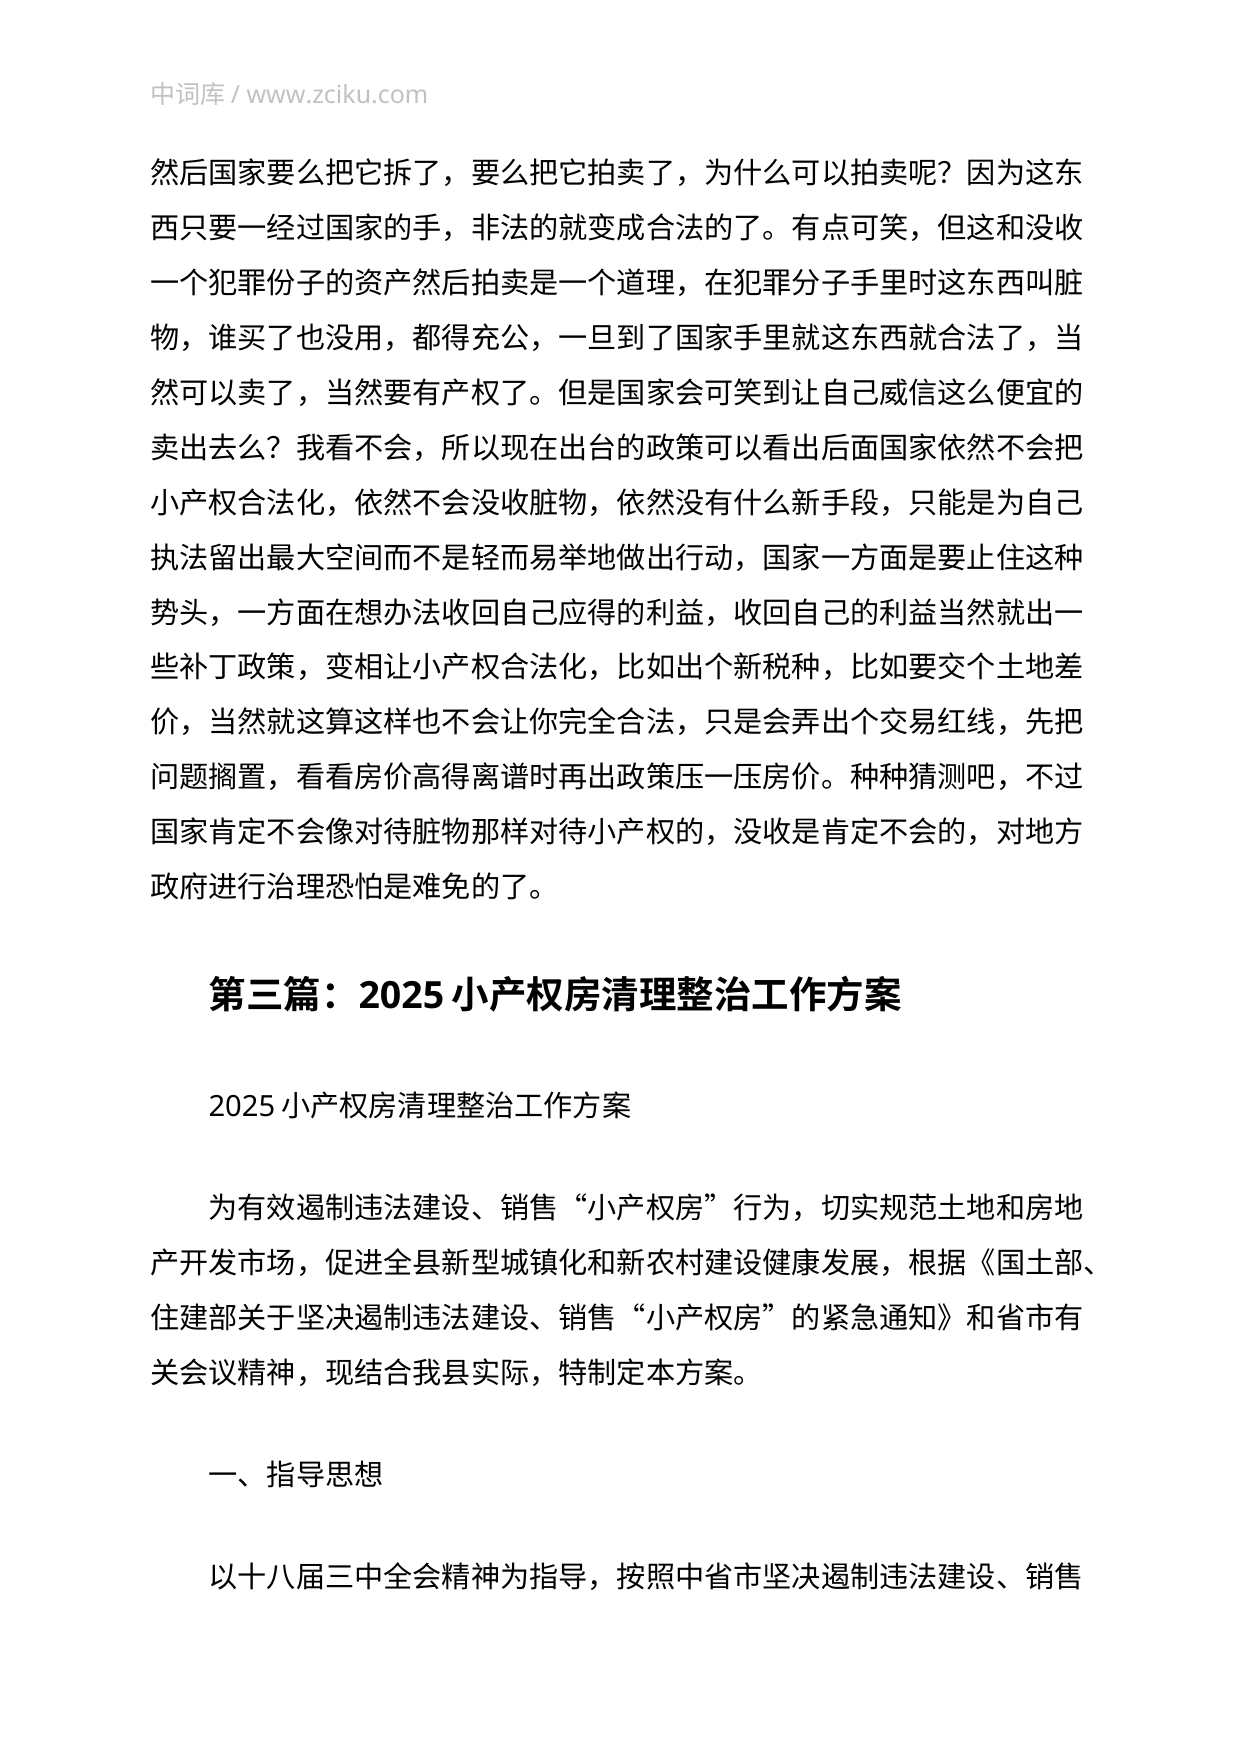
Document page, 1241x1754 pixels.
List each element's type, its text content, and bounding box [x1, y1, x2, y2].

text 第三篇：2025小产权房清理整治工作方案 [150, 965, 1090, 1020]
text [150, 1553, 1090, 1596]
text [150, 150, 1090, 906]
text 为有效遏制违法建设、销售“小产权房”行为，切实规范土地和房地产开发市场，促进全县新型城镇化和新农村建设健康发展，根据《国土部、住建部关于坚决遏制违法建设、销售“小产权房”的紧急通知》和省市有关会议精神，现结合我县实际，特制定本方案。 [150, 1185, 1090, 1392]
text 2025小产权房清理整治工作方案 [150, 1083, 1090, 1125]
text 一、指导思想 [150, 1451, 1090, 1494]
